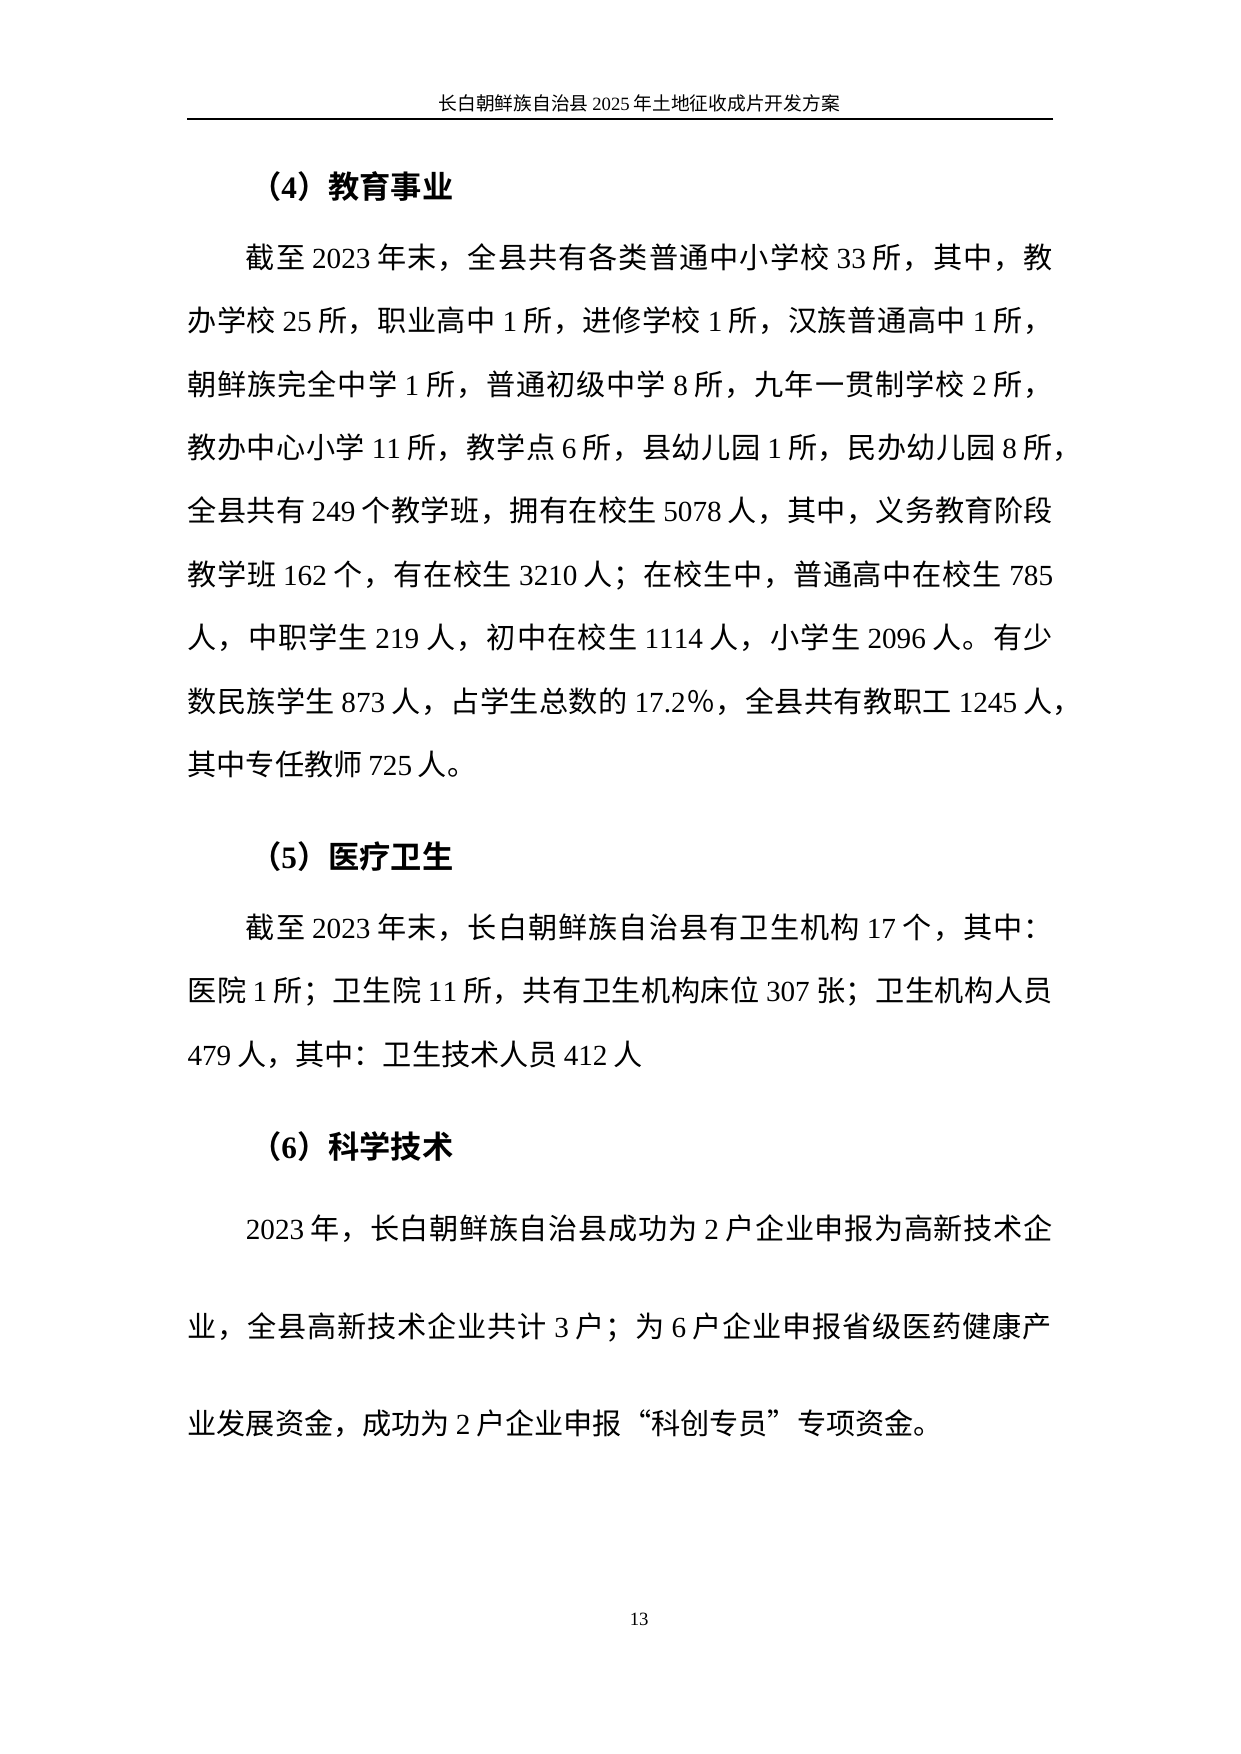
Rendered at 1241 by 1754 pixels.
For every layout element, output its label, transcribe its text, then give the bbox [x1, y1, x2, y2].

text 截至2023年末，长白朝鲜族自治县有卫生机构17个，其中：医院1所；卫生院11所，共有卫生机构床位307张；卫生机构人员479人，其中：卫生技术人员412人 [187, 904, 1053, 1074]
text 截至2023年末，全县共有各类普通中小学校33所，其中，教办学校25所，职业高中1所，进修学校1所，汉族普通高中1所，朝鲜族完全中学1所，普通初级中学8所，九年一贯制学校2所，教办中心小学11所，教学点6所，县幼儿园1所，民办幼儿园8所，全县共有249个教学班，拥有在校生5078人，其中，义务教育阶段教学班162个，有在校生3210人；在校生中，普通高中在校生785人，中职学生219人，初中在校生1114人，小学生2096人。有少数民族学生873人，占学生总数的17.2％，全县共有教职工1245人，其中专任教师725人。 [187, 234, 1053, 784]
subtitle （6）科学技术 [187, 1122, 1053, 1167]
text 2023年，长白朝鲜族自治县成功为2户企业申报为高新技术企业，全县高新技术企业共计3户；为6户企业申报省级医药健康产业发展资金，成功为2户企业申报“科创专员”专项资金。 [187, 1194, 1053, 1454]
subtitle （4）教育事业 [187, 162, 1053, 207]
subtitle （5）医疗卫生 [187, 832, 1053, 877]
